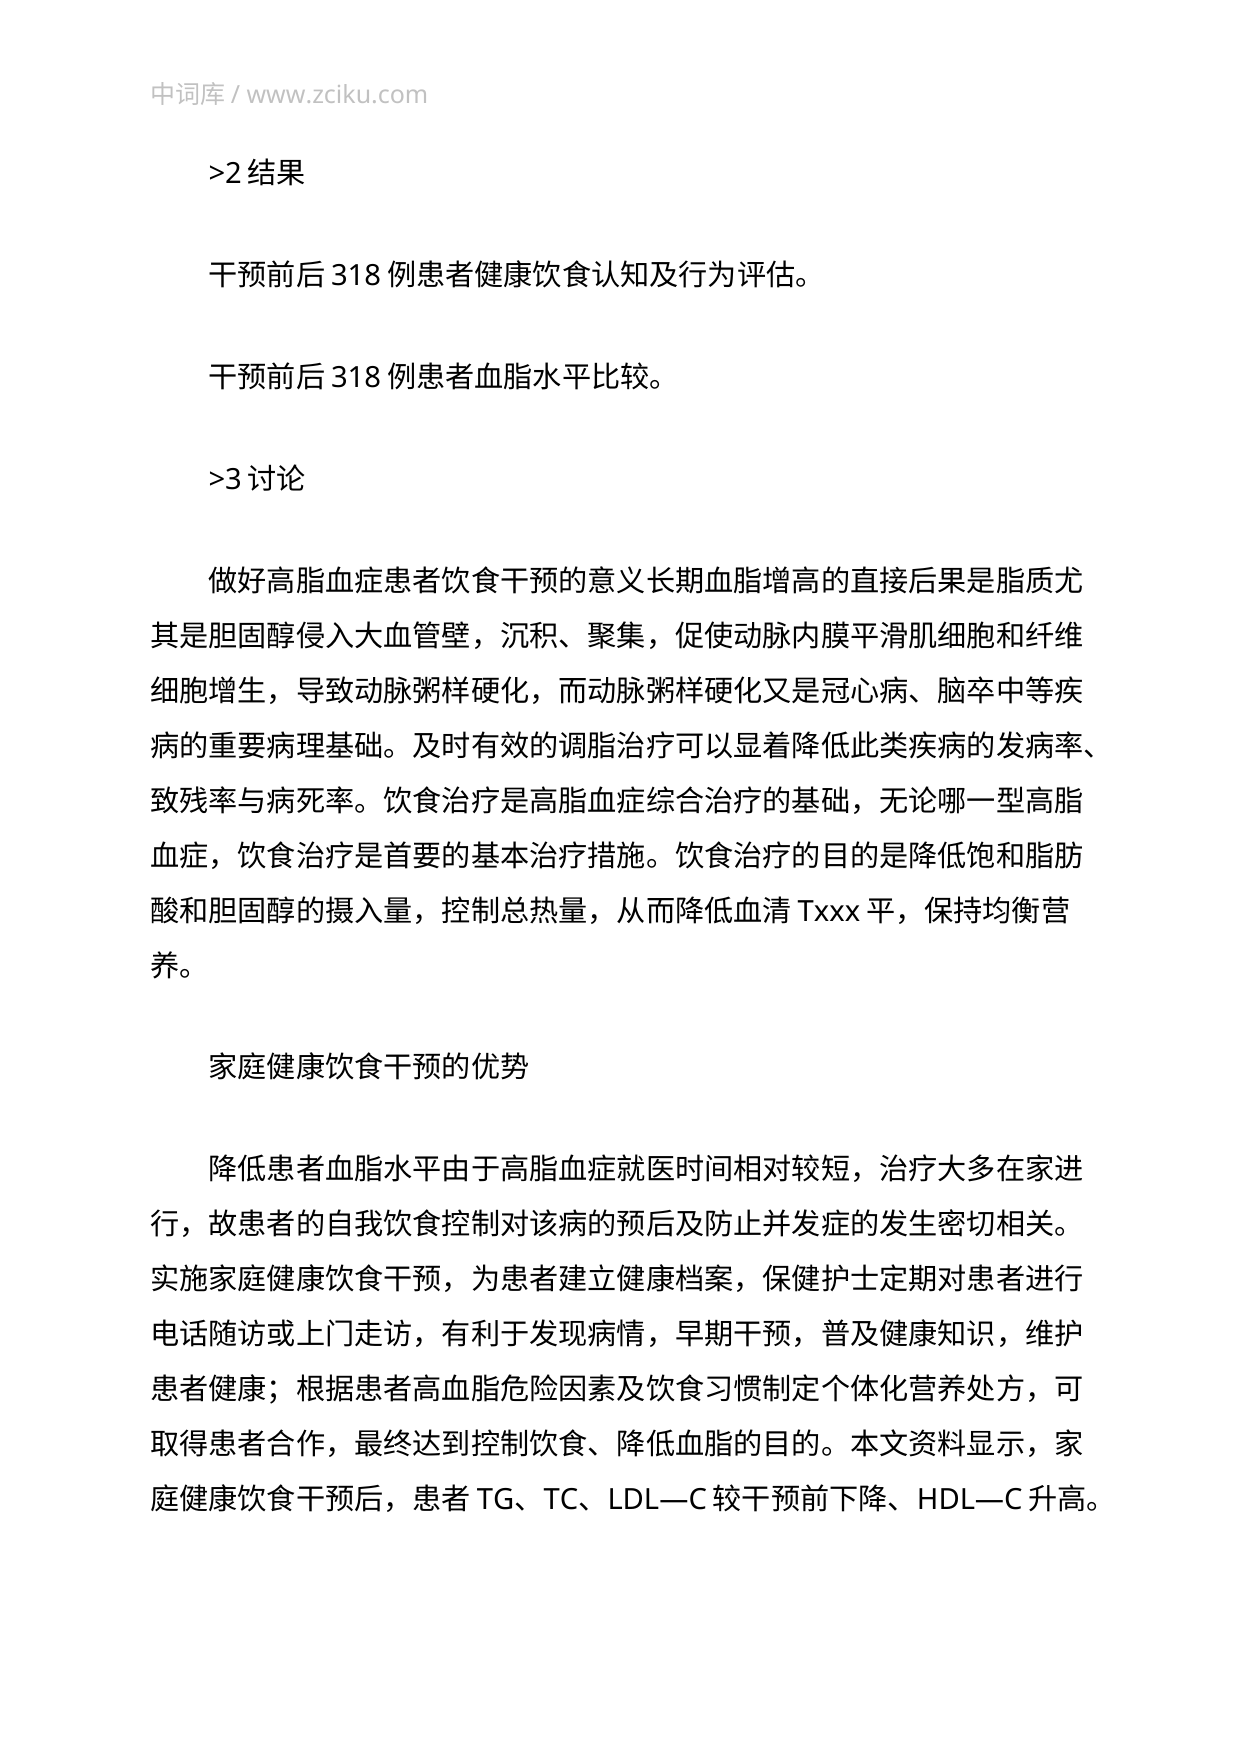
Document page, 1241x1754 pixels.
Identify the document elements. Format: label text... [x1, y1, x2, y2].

text >3讨论 [150, 456, 1090, 498]
text 家庭健康饮食干预的优势 [150, 1044, 1090, 1086]
text 干预前后318例患者健康饮食认知及行为评估。 [150, 252, 1090, 294]
text 做好高脂血症患者饮食干预的意义长期血脂增高的直接后果是脂质尤其是胆固醇侵入大血管壁，沉积、聚集，促使动脉内膜平滑肌细胞和纤维细胞增生，导致动脉粥样硬化，而动脉粥样硬化又是冠心病、脑卒中等疾病的重要病理基础。及时有效的调脂治疗可以显着降低此类疾病的发病率、致残率与病死率。饮食治疗是高脂血症综合治疗的基础，无论哪一型高脂血症，饮食治疗是首要的基本治疗措施。饮食治疗的目的是降低饱和脂肪酸和胆固醇的摄入量，控制总热量，从而降低血清Txxx平，保持均衡营养。 [150, 558, 1090, 984]
text 降低患者血脂水平由于高脂血症就医时间相对较短，治疗大多在家进行，故患者的自我饮食控制对该病的预后及防止并发症的发生密切相关。实施家庭健康饮食干预，为患者建立健康档案，保健护士定期对患者进行电话随访或上门走访，有利于发现病情，早期干预，普及健康知识，维护患者健康；根据患者高血脂危险因素及饮食习惯制定个体化营养处方，可取得患者合作，最终达到控制饮食、降低血脂的目的。本文资料显示，家庭健康饮食干预后，患者TG、TC、LDL—C较干预前下降、HDL—C升高。 [150, 1146, 1090, 1518]
text >2结果 [150, 150, 1090, 192]
text 干预前后318例患者血脂水平比较。 [150, 354, 1090, 396]
